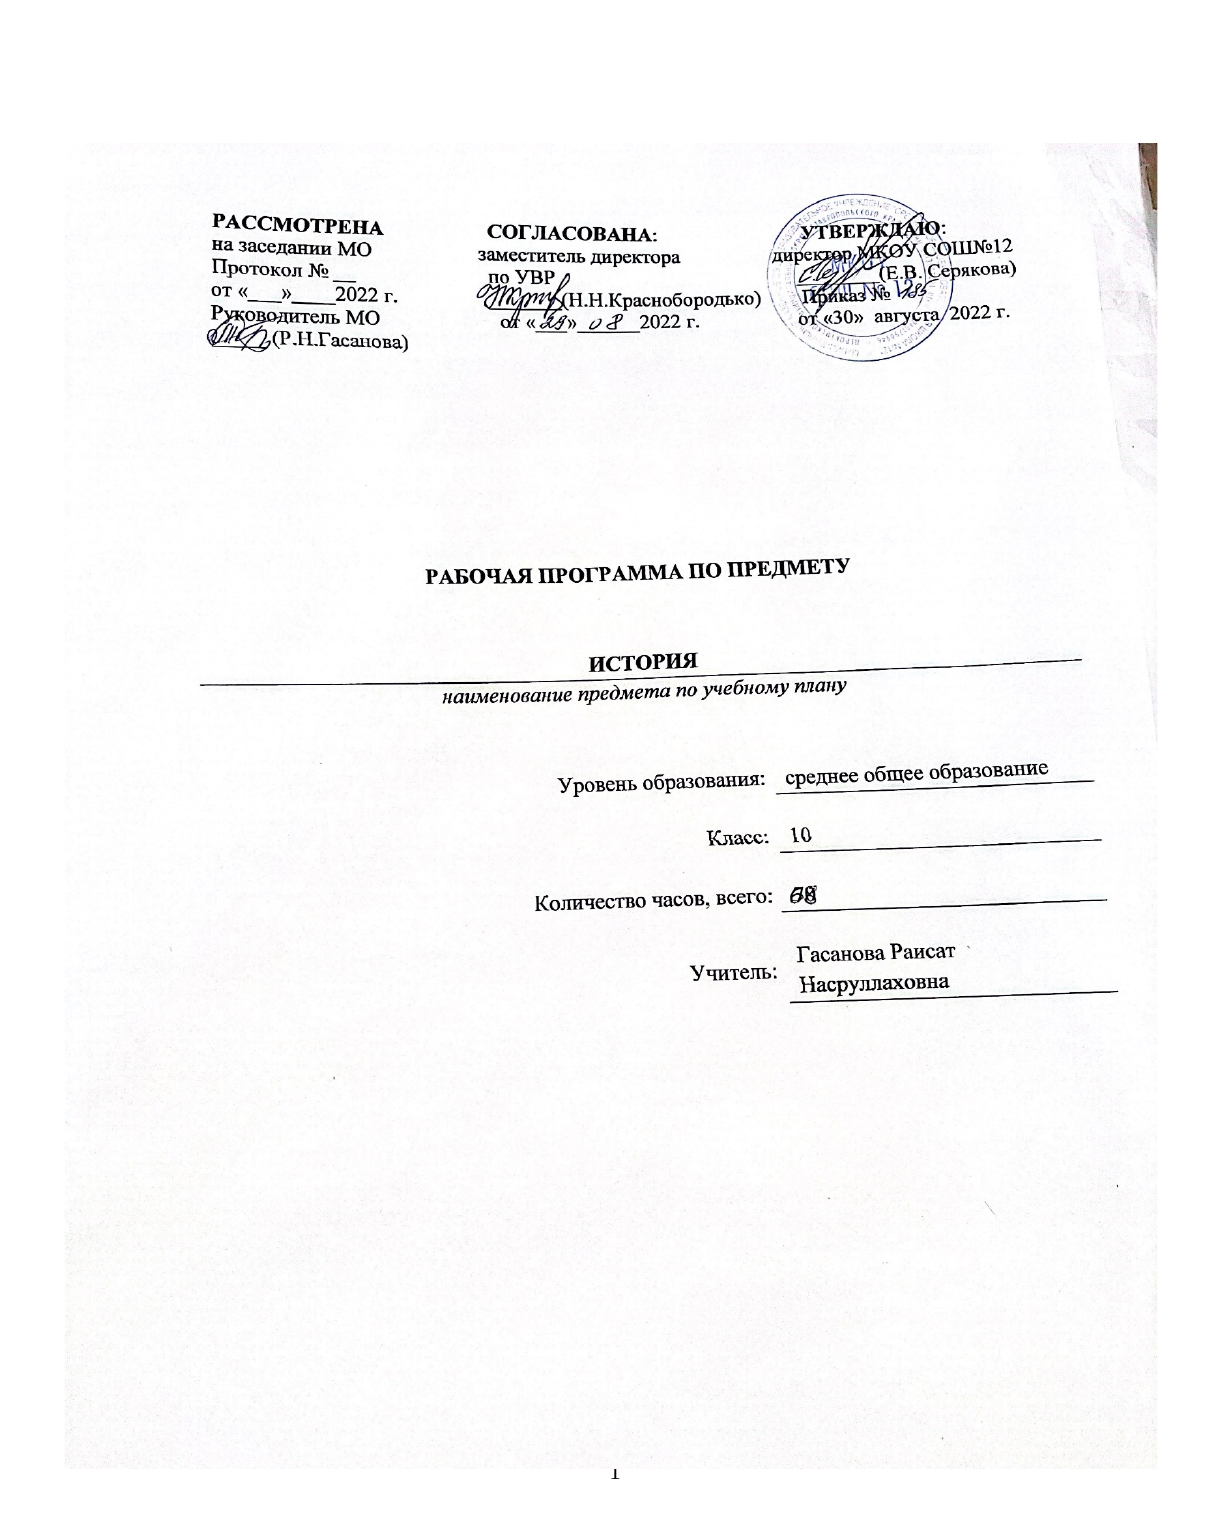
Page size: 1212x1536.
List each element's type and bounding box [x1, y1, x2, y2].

picture [64, 143, 1158, 1469]
